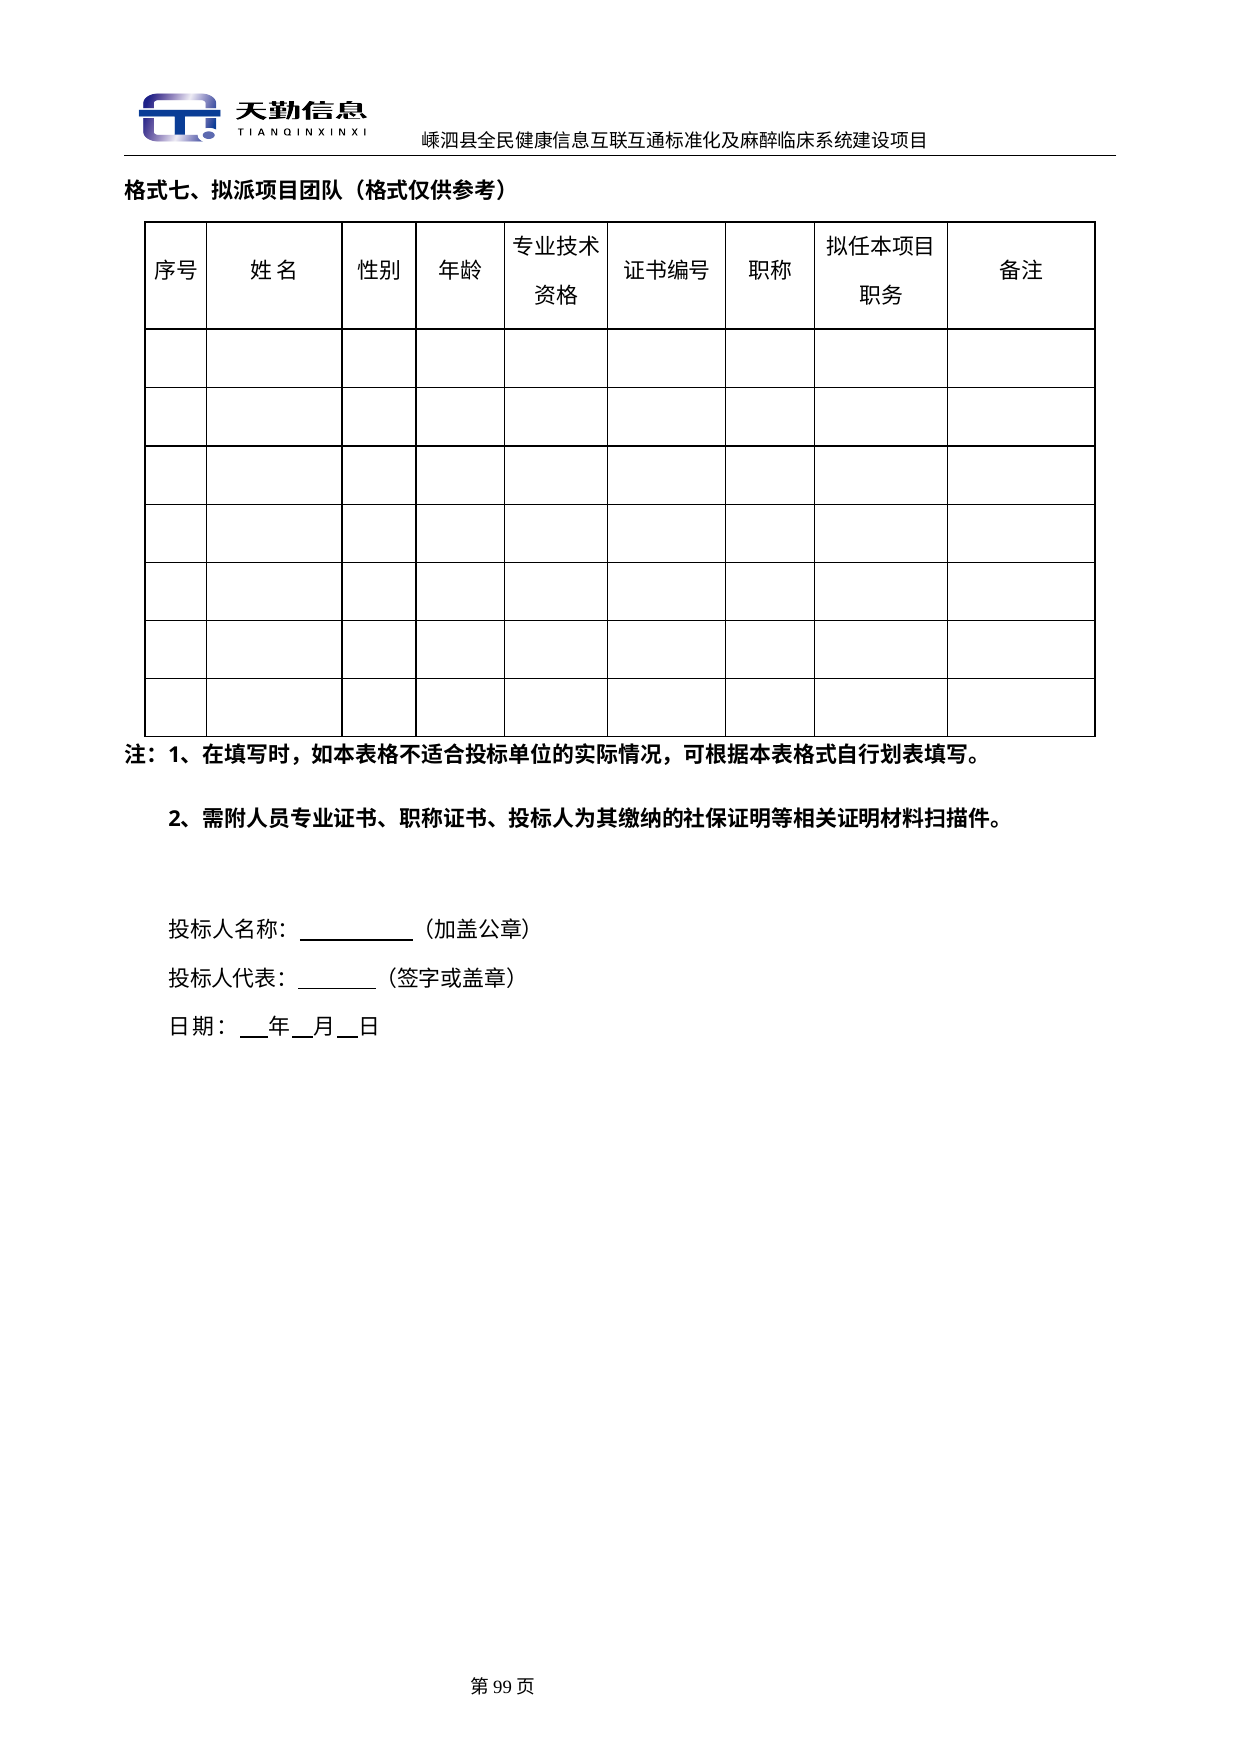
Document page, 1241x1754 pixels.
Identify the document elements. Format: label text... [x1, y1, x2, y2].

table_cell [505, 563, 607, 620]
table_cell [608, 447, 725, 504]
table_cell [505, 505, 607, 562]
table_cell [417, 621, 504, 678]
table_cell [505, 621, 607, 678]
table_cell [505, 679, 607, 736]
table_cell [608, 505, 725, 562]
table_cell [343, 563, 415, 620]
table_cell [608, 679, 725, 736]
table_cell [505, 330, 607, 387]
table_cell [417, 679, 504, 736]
picture [124, 88, 392, 148]
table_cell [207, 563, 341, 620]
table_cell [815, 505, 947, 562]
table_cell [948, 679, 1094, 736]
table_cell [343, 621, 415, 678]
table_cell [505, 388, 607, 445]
text 注：1、在填写时，如本表格不适合投标单位的实际情况，可根据本表格式自行划表填写。 [124, 737, 1116, 769]
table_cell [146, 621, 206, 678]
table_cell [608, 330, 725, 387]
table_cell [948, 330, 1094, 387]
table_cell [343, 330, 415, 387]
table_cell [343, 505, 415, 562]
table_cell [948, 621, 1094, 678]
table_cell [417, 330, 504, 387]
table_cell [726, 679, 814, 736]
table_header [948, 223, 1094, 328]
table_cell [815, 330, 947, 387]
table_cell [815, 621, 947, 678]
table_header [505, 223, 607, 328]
text 2、需附人员专业证书、职称证书、投标人为其缴纳的社保证明等相关证明材料扫描件。 [124, 801, 1116, 833]
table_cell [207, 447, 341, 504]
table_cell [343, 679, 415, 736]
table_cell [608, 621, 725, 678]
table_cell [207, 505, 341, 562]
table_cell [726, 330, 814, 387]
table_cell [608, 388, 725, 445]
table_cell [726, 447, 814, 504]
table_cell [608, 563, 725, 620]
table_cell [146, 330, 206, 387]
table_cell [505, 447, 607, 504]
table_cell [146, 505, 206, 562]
text 格式七、拟派项目团队（格式仅供参考） [124, 173, 1116, 205]
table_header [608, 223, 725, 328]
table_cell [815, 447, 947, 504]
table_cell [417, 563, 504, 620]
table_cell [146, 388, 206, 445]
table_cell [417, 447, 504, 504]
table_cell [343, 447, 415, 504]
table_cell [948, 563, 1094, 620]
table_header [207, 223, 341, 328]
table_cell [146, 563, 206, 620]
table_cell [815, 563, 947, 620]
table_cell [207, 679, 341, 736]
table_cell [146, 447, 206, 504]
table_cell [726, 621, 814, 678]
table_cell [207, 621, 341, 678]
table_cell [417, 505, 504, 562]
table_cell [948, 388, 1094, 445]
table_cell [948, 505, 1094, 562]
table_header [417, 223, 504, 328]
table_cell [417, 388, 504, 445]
text 日期： 年 月 日 [168, 1008, 1116, 1041]
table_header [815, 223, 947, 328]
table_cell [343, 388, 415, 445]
text 投标人名称： （加盖公章） [168, 912, 1116, 944]
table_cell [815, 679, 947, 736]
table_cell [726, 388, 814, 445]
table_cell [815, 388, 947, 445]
text 投标人代表： （签字或盖章） [168, 960, 1116, 993]
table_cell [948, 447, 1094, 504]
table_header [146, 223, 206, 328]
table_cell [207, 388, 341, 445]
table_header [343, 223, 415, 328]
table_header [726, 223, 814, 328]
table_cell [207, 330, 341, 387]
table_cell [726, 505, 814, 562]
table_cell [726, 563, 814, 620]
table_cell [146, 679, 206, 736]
